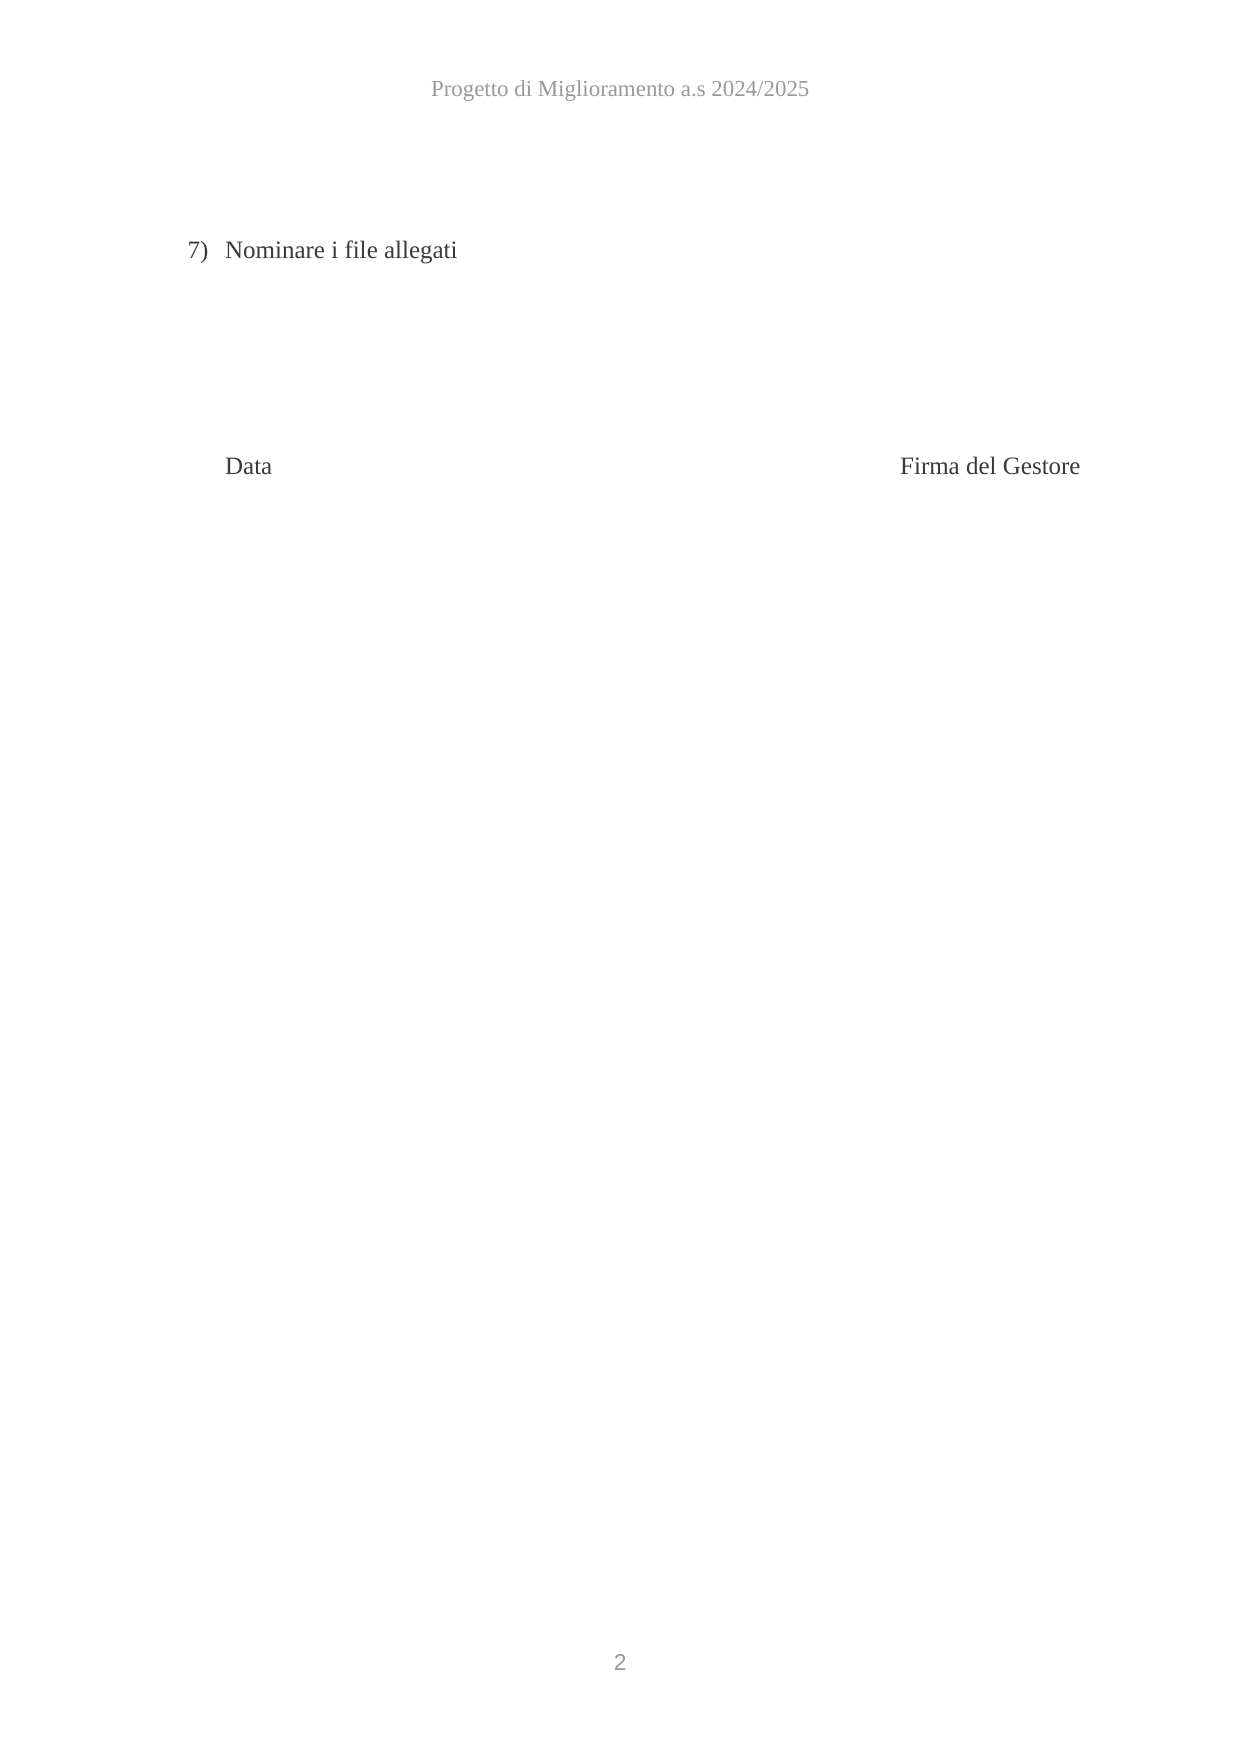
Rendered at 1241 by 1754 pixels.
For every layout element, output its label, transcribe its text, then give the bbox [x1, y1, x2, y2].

list Nominare i file allegati [187, 235, 1090, 264]
text Data Firma del Gestore [225, 451, 1090, 479]
